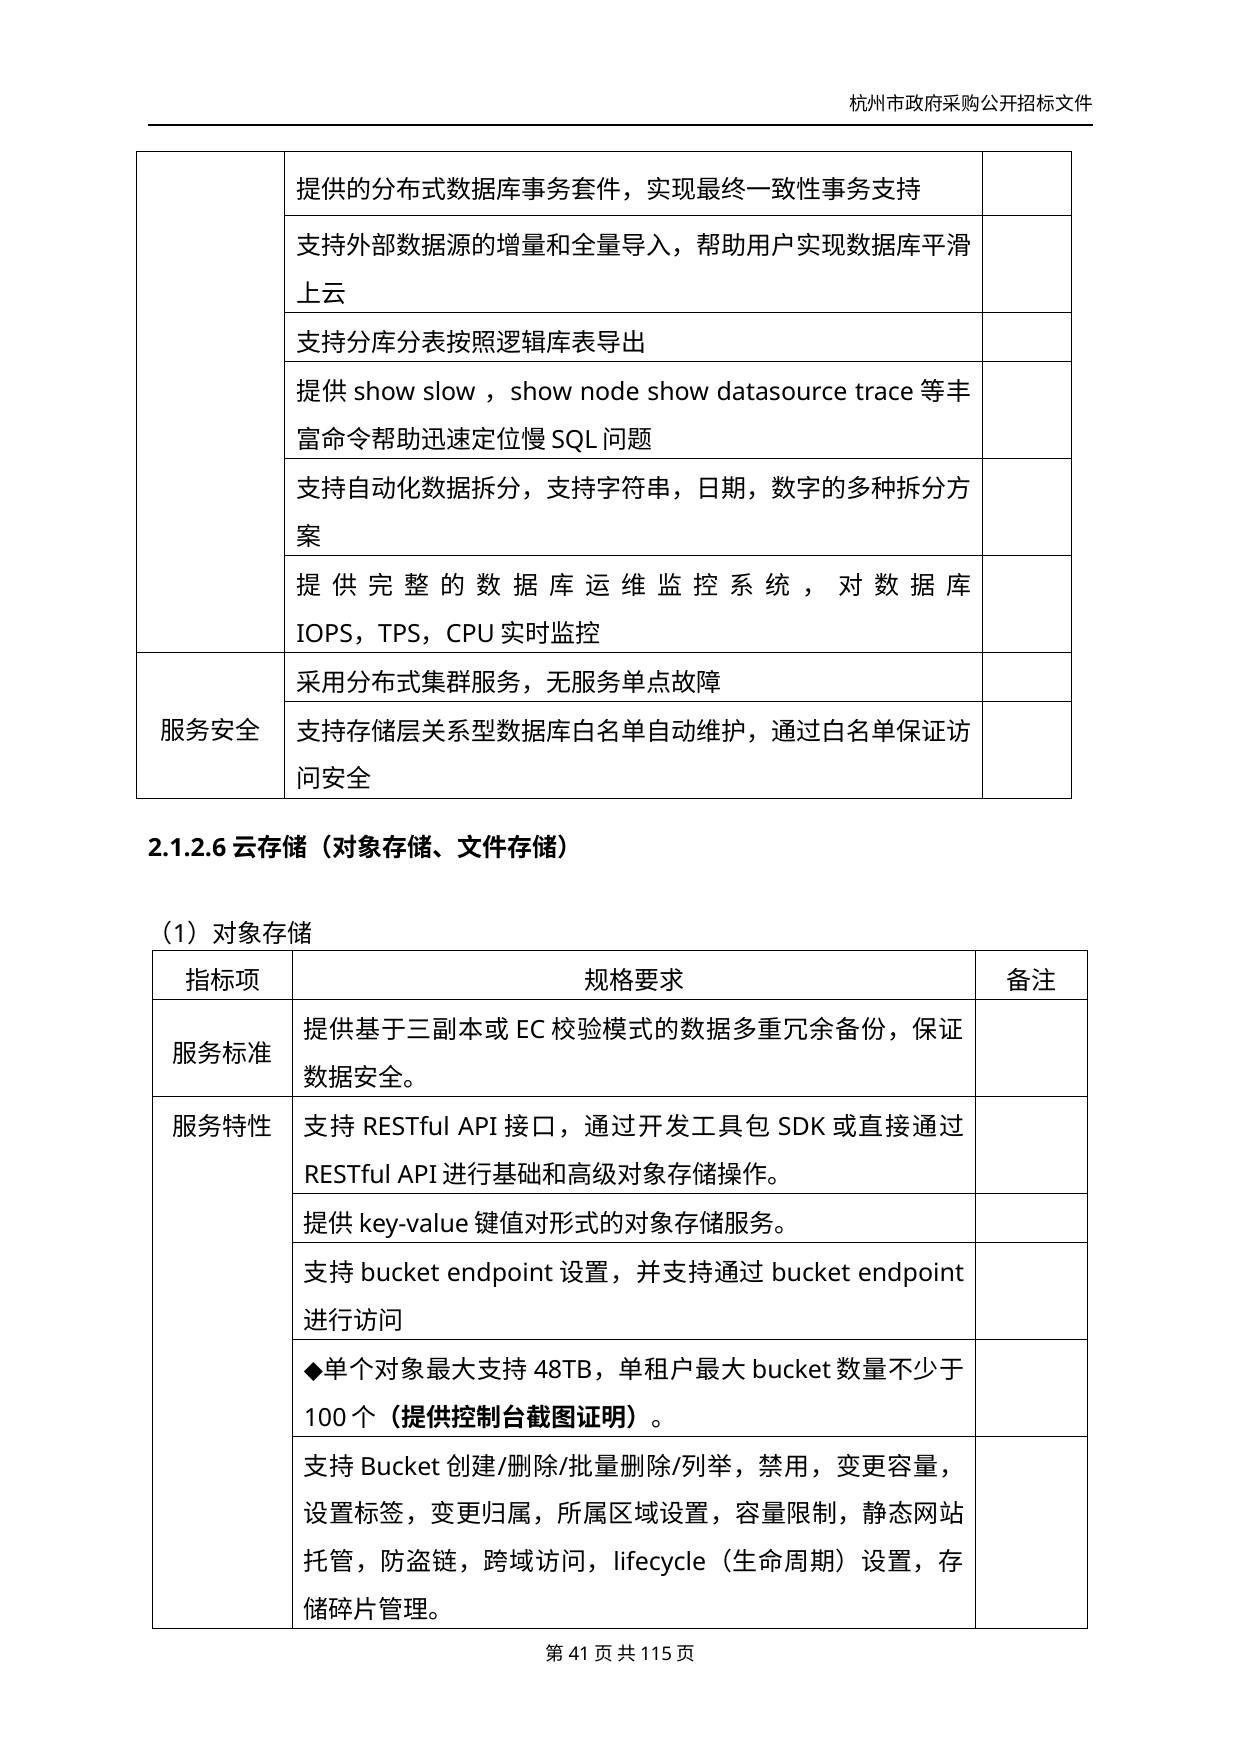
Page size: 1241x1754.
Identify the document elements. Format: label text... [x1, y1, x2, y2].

table_cell [976, 1194, 1087, 1242]
table_cell [983, 216, 1071, 312]
table_cell 支持bucket endpoint设置，并支持通过bucket endpoint进行访问 [293, 1243, 975, 1339]
table_cell 服务特性 [153, 1097, 292, 1628]
table_cell [976, 1437, 1087, 1628]
table_cell [983, 556, 1071, 652]
text （1）对象存储 [148, 914, 1093, 950]
table_cell 提供基于三副本或EC校验模式的数据多重冗余备份，保证数据安全。 [293, 1000, 975, 1096]
table_cell [983, 362, 1071, 458]
table_cell 提供show slow ，show node show datasource trace等丰富命令帮助迅速定位慢SQL问题 [285, 362, 982, 458]
table_cell 采用分布式集群服务，无服务单点故障 [285, 653, 982, 701]
table_cell 服务安全 [137, 653, 284, 797]
table_cell [976, 1097, 1087, 1193]
table_cell 支持自动化数据拆分，支持字符串，日期，数字的多种拆分方案 [285, 459, 982, 555]
table_cell [976, 1000, 1087, 1096]
table_cell ◆单个对象最大支持48TB，单租户最大bucket数量不少于100个（提供控制台截图证明）。 [293, 1340, 975, 1436]
table_cell [983, 653, 1071, 701]
table_cell 支持分库分表按照逻辑库表导出 [285, 313, 982, 361]
table_cell [983, 702, 1071, 797]
table_cell 提供key-value键值对形式的对象存储服务。 [293, 1194, 975, 1242]
table_cell 支持存储层关系型数据库白名单自动维护，通过白名单保证访问安全 [285, 702, 982, 797]
table_cell 提供的分布式数据库事务套件，实现最终一致性事务支持 [285, 152, 982, 215]
text 2.1.2.6 云存储（对象存储、文件存储） [148, 828, 1093, 864]
table_cell 支持RESTful API接口，通过开发工具包SDK或直接通过RESTful API进行基础和高级对象存储操作。 [293, 1097, 975, 1193]
table_cell 服务标准 [153, 1000, 292, 1096]
table_header 备注 [976, 951, 1087, 999]
table_header 规格要求 [293, 951, 975, 999]
table_cell [983, 152, 1071, 215]
table_cell 支持外部数据源的增量和全量导入，帮助用户实现数据库平滑上云 [285, 216, 982, 312]
table_header 指标项 [153, 951, 292, 999]
table_cell [976, 1243, 1087, 1339]
table_cell [983, 313, 1071, 361]
table_cell [976, 1340, 1087, 1436]
table_cell [983, 459, 1071, 555]
table_cell 支持Bucket创建/删除/批量删除/列举，禁用，变更容量，设置标签，变更归属，所属区域设置，容量限制，静态网站托管，防盗链，跨域访问，lifecycle（生命周期）设置，存储碎片管理。 [293, 1437, 975, 1628]
table_cell 提供完整的数据库运维监控系统，对数据库IOPS，TPS，CPU实时监控 [285, 556, 982, 652]
